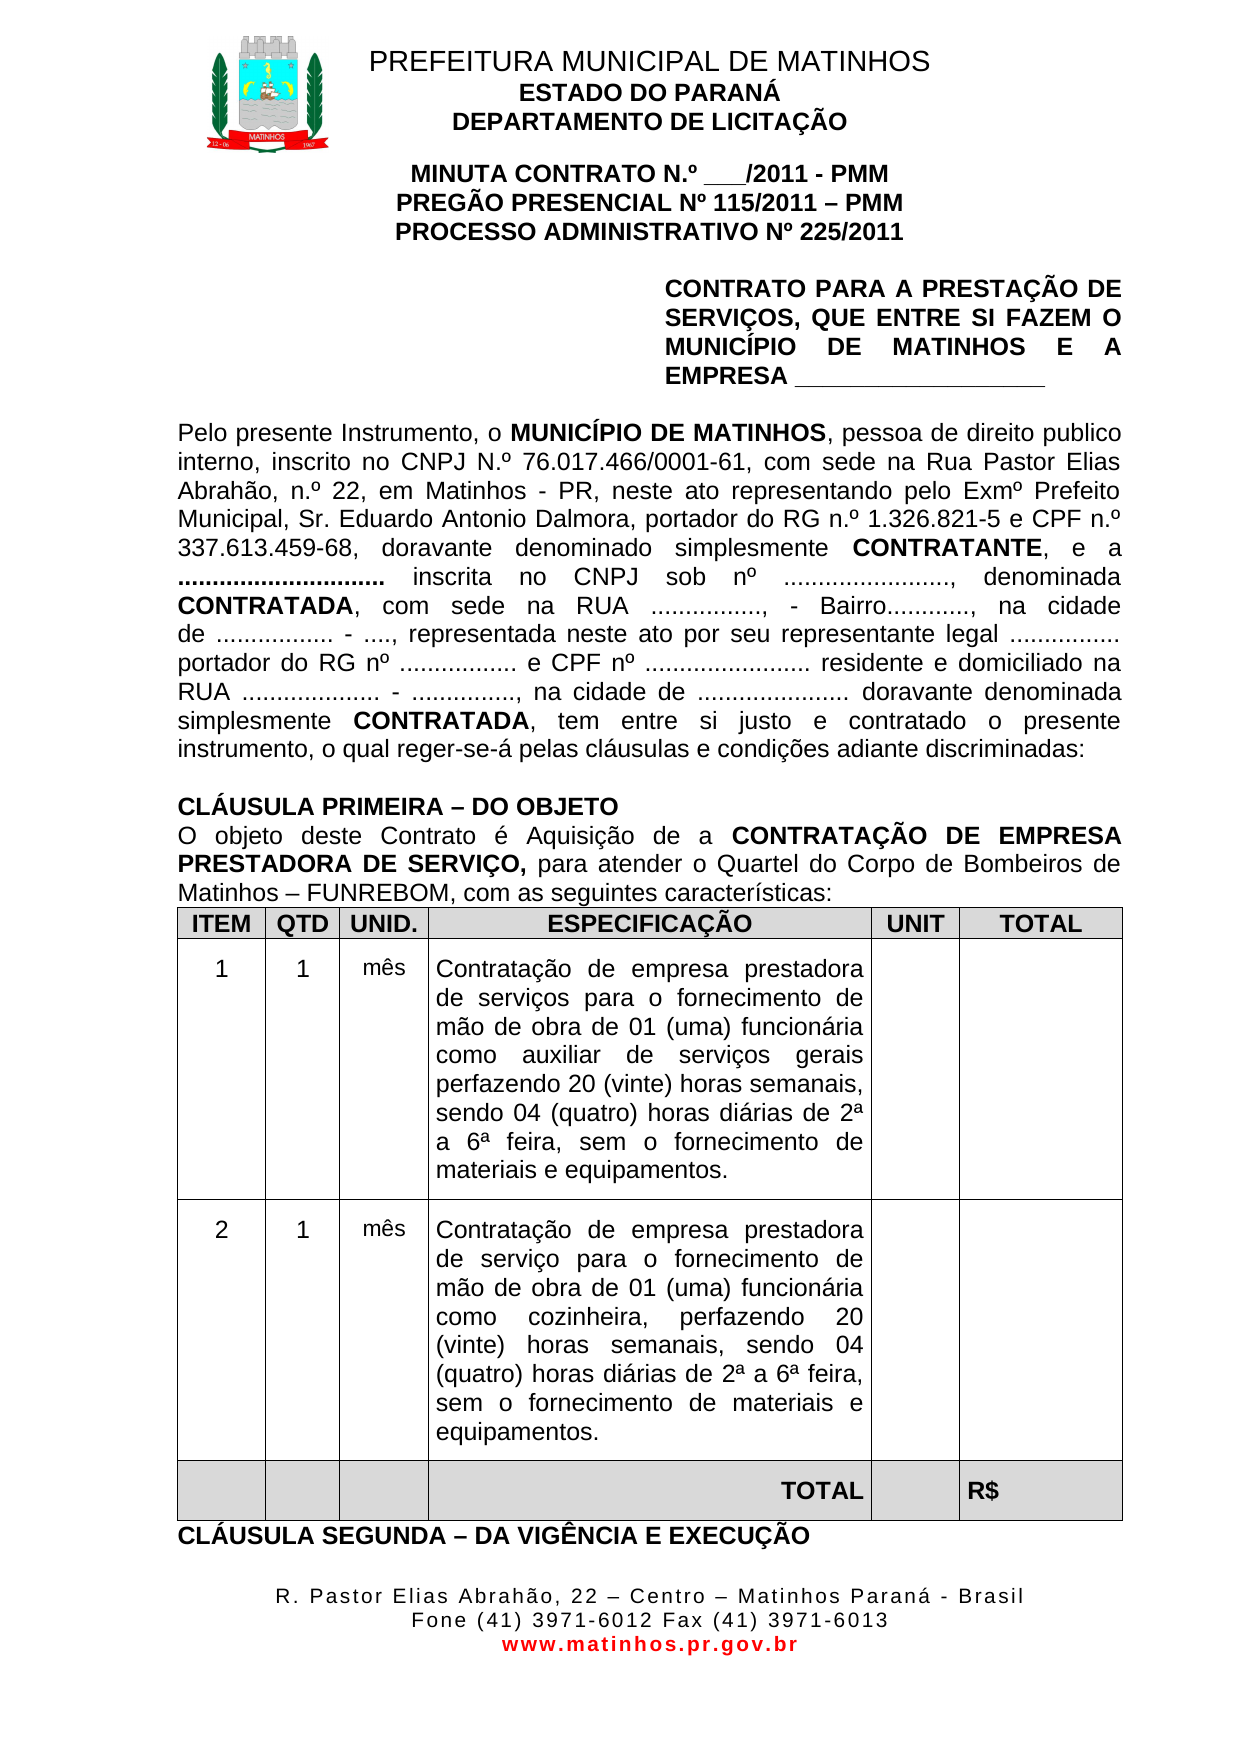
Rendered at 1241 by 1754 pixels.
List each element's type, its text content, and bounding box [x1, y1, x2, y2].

table_header TOTAL [960, 908, 1122, 938]
table_header QTD [266, 908, 339, 938]
table_cell 1 [266, 939, 339, 1199]
table_cell [340, 1461, 428, 1520]
table_cell [960, 1200, 1122, 1460]
table_cell [960, 939, 1122, 1199]
table_cell mês [340, 1200, 428, 1460]
table_cell TOTAL [429, 1461, 871, 1520]
table_cell R$ [960, 1461, 1122, 1520]
table_cell [872, 1461, 959, 1520]
table_cell 1 [266, 1200, 339, 1460]
picture [206, 36, 329, 153]
text PREGÃO PRESENCIAL Nº 115/2011 – PMM [177, 188, 1122, 217]
table_header UNIT [872, 908, 959, 938]
table_header ITEM [178, 908, 265, 938]
table_cell 2 [178, 1200, 265, 1460]
table_cell 1 [178, 939, 265, 1199]
table_cell [872, 1200, 959, 1460]
table_header UNID. [340, 908, 428, 938]
text MINUTA CONTRATO N.º ___/2011 - PMM [177, 159, 1122, 188]
table_cell Contratação de empresa prestadora de serviços para o fornecimento de mão de obra de 01 (uma) funcionária como auxiliar de serviços gerais perfazendo 20 (vinte) horas semanais, sendo 04 (quatro) horas diárias de 2ª a 6ª feira, sem o fornecimento de materiais e equipamentos. [429, 939, 871, 1199]
table_header ESPECIFICAÇÃO [429, 908, 871, 938]
text Pelo presente Instrumento, o MUNICÍPIO DE MATINHOS, pessoa de direito publico interno, inscrito no CNPJ N.º 76.017.466/0001-61, com sede na Rua Pastor Elias Abrahão, n.º 22, em Matinhos - PR, neste ato representando pelo Exmº Prefeito Municipal, Sr. Eduardo Antonio Dalmora, portador do RG n.º 1.326.821-5 e CPF n.º 337.613.459-68, doravante denominado simplesmente CONTRATANTE, e a .............................. inscrita no CNPJ sob nº ........................, denominada CONTRATADA, com sede na RUA ................, - Bairro............, na cidade de ................. - ...., representada neste ato por seu representante legal ................ portador do RG nº ................. e CPF nº ........................ residente e domiciliado na RUA .................... - ..............., na cidade de ...................... doravante denominada simplesmente CONTRATADA, tem entre si justo e contratado o presente instrumento, o qual reger-se-á pelas cláusulas e condições adiante discriminadas: [177, 418, 1122, 763]
table_cell mês [340, 939, 428, 1199]
text CONTRATO PARA A PRESTAÇÃO DE SERVIÇOS, QUE ENTRE SI FAZEM O MUNICÍPIO DE MATINHOS E A EMPRESA __________________ [664, 274, 1122, 389]
text PROCESSO ADMINISTRATIVO Nº 225/2011 [177, 217, 1122, 246]
table_cell [178, 1461, 265, 1520]
table_cell [266, 1461, 339, 1520]
table_cell [872, 939, 959, 1199]
table_cell Contratação de empresa prestadora de serviço para o fornecimento de mão de obra de 01 (uma) funcionária como cozinheira, perfazendo 20 (vinte) horas semanais, sendo 04 (quatro) horas diárias de 2ª a 6ª feira, sem o fornecimento de materiais e equipamentos. [429, 1200, 871, 1460]
text O objeto deste Contrato é Aquisição de a CONTRATAÇÃO DE EMPRESA PRESTADORA DE SERVIÇO, para atender o Quartel do Corpo de Bombeiros de Matinhos – FUNREBOM, com as seguintes características: [177, 821, 1122, 907]
text CLÁUSULA SEGUNDA – DA VIGÊNCIA E EXECUÇÃO [177, 1521, 1122, 1550]
text CLÁUSULA PRIMEIRA – DO OBJETO [177, 792, 1122, 821]
